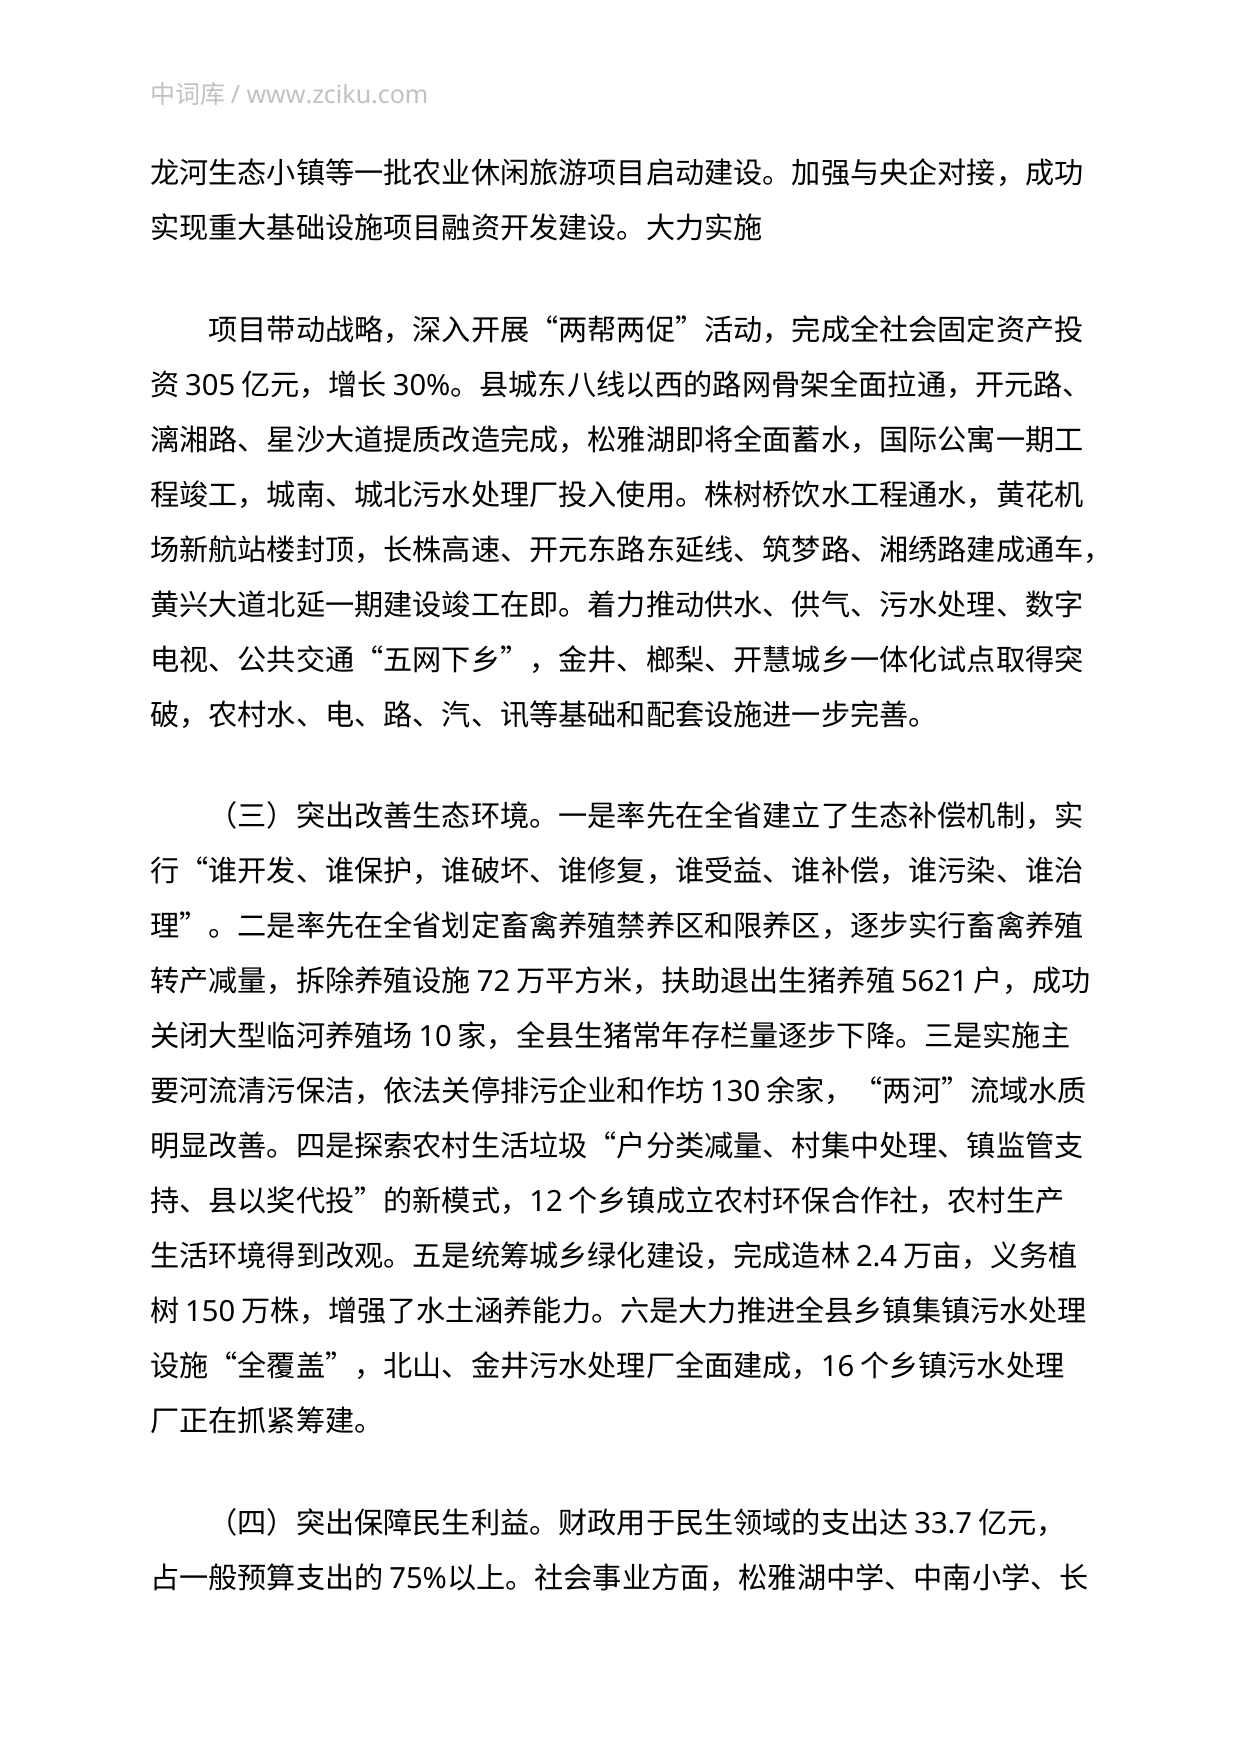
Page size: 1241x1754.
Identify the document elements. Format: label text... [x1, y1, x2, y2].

text 项目带动战略，深入开展“两帮两促”活动，完成全社会固定资产投资305亿元，增长30%。县城东八线以西的路网骨架全面拉通，开元路、漓湘路、星沙大道提质改造完成，松雅湖即将全面蓄水，国际公寓一期工程竣工，城南、城北污水处理厂投入使用。株树桥饮水工程通水，黄花机场新航站楼封顶，长株高速、开元东路东延线、筑梦路、湘绣路建成通车，黄兴大道北延一期建设竣工在即。着力推动供水、供气、污水处理、数字电视、公共交通“五网下乡”，金井、榔梨、开慧城乡一体化试点取得突破，农村水、电、路、汽、讯等基础和配套设施进一步完善。 [150, 307, 1090, 733]
text （三）突出改善生态环境。一是率先在全省建立了生态补偿机制，实行“谁开发、谁保护，谁破坏、谁修复，谁受益、谁补偿，谁污染、谁治理”。二是率先在全省划定畜禽养殖禁养区和限养区，逐步实行畜禽养殖转产减量，拆除养殖设施72万平方米，扶助退出生猪养殖5621户，成功关闭大型临河养殖场10家，全县生猪常年存栏量逐步下降。三是实施主要河流清污保洁，依法关停排污企业和作坊130余家，“两河”流域水质明显改善。四是探索农村生活垃圾“户分类减量、村集中处理、镇监管支持、县以奖代投”的新模式，12个乡镇成立农村环保合作社，农村生产生活环境得到改观。五是统筹城乡绿化建设，完成造林2.4万亩，义务植树150万株，增强了水土涵养能力。六是大力推进全县乡镇集镇污水处理设施“全覆盖”，北山、金井污水处理厂全面建成，16个乡镇污水处理厂正在抓紧筹建。 [150, 793, 1090, 1440]
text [150, 1499, 1090, 1597]
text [150, 150, 1090, 247]
